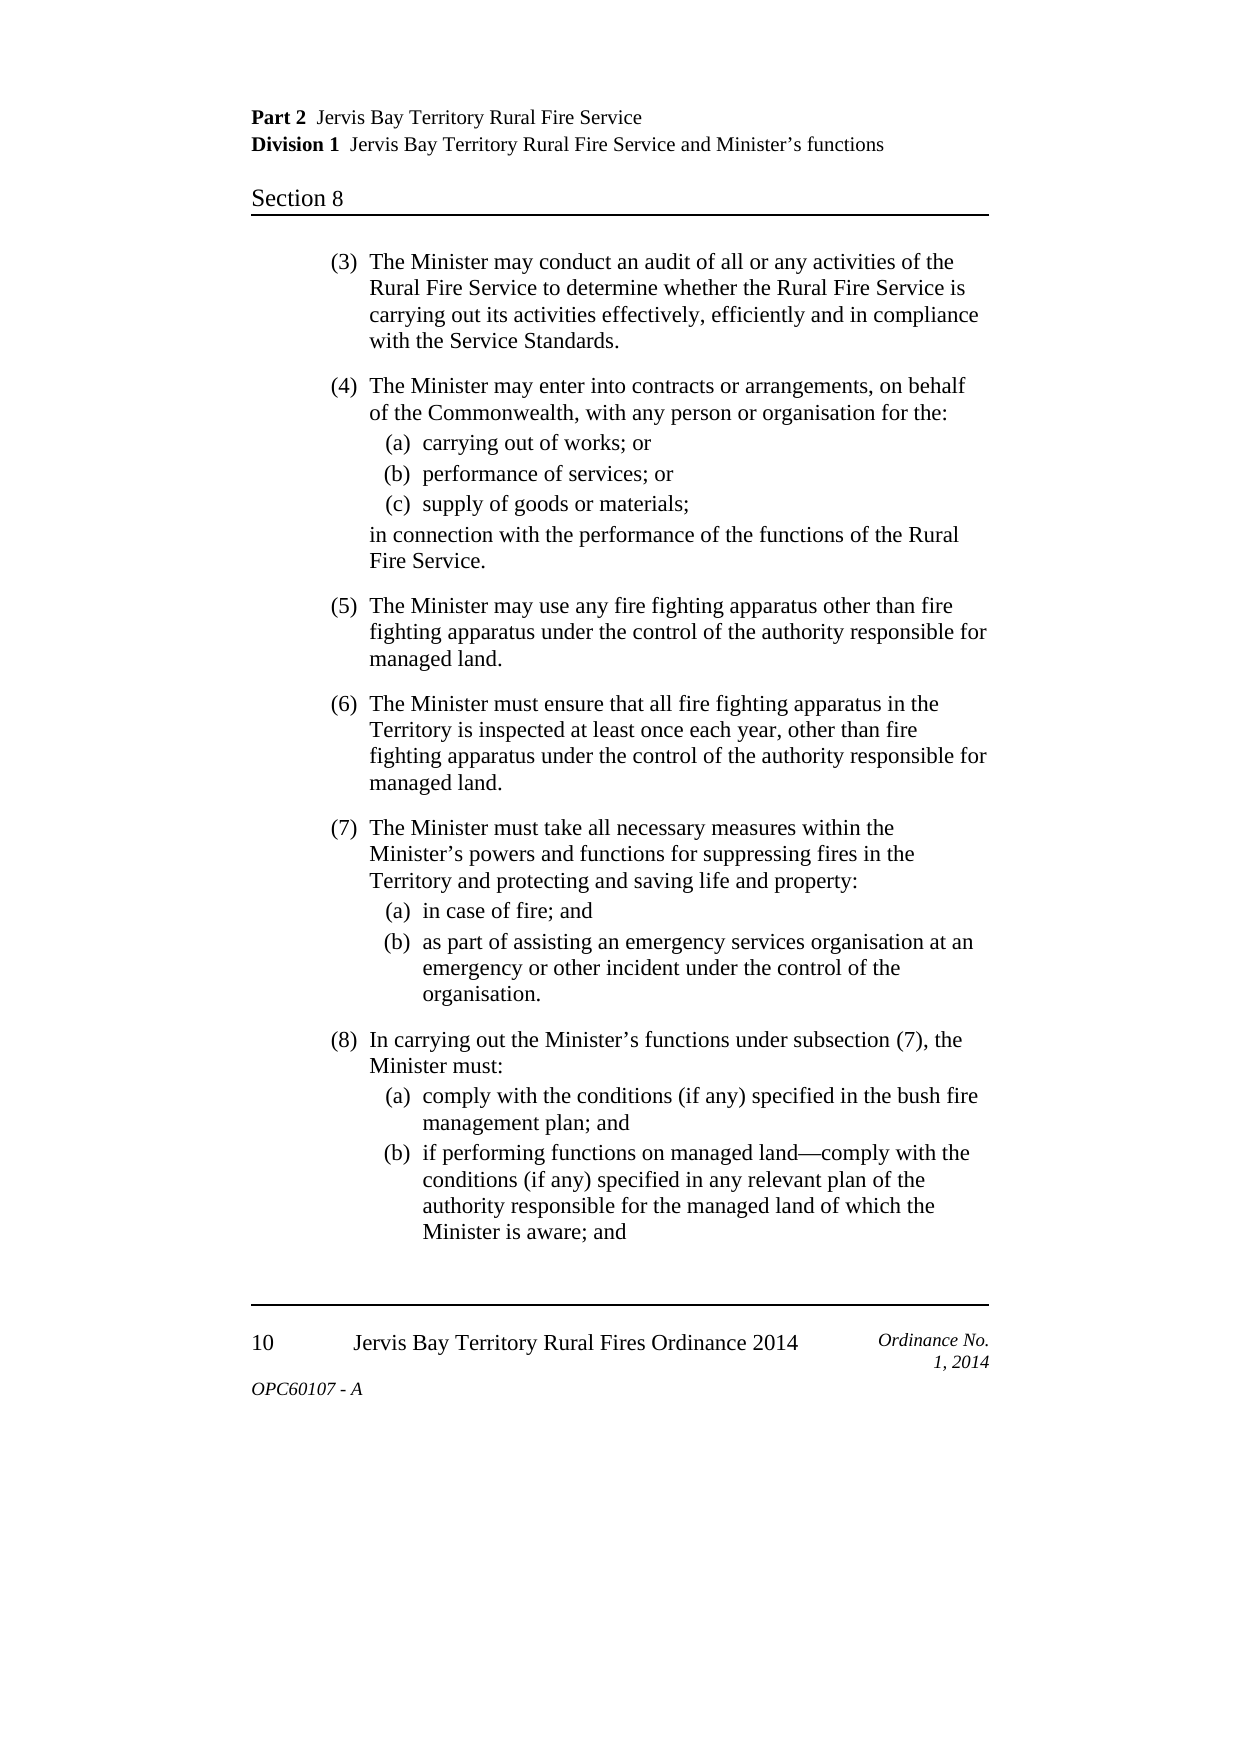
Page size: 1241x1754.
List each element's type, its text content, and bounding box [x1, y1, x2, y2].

text (4) The Minister may enter into contracts or arrangements, on behalf of the Commonwealth, with any person or organisation for the: [251, 372, 989, 425]
text (3) The Minister may conduct an audit of all or any activities of the Rural Fire Service to determine whether the Rural Fire Service is carrying out its activities effectively, efficiently and in compliance with the Service Standards. [251, 248, 989, 353]
text (5) The Minister may use any fire fighting apparatus other than fire fighting apparatus under the control of the authority responsible for managed land. [251, 592, 989, 671]
text in connection with the performance of the functions of the Rural Fire Service. [369, 521, 989, 573]
text (c) supply of goods or materials; [251, 490, 989, 516]
text (b) as part of assisting an emergency services organisation at an emergency or other incident under the control of the organisation. [251, 928, 989, 1007]
text (a) carrying out of works; or [251, 429, 989, 455]
text (b) if performing functions on managed land—comply with the conditions (if any) specified in any relevant plan of the authority responsible for the managed land of which the Minister is aware; and [251, 1139, 989, 1245]
text (a) comply with the conditions (if any) specified in the bush fire management plan; and [251, 1082, 989, 1135]
text (b) performance of services; or [251, 459, 989, 486]
text (6) The Minister must ensure that all fire fighting apparatus in the Territory is inspected at least once each year, other than fire fighting apparatus under the control of the authority responsible for managed land. [251, 690, 989, 795]
text (7) The Minister must take all necessary measures within the Minister’s powers and functions for suppressing fires in the Territory and protecting and saving life and property: [251, 814, 989, 893]
text (a) in case of fire; and [251, 897, 989, 924]
text (8) In carrying out the Minister’s functions under subsection (7), the Minister must: [251, 1026, 989, 1078]
